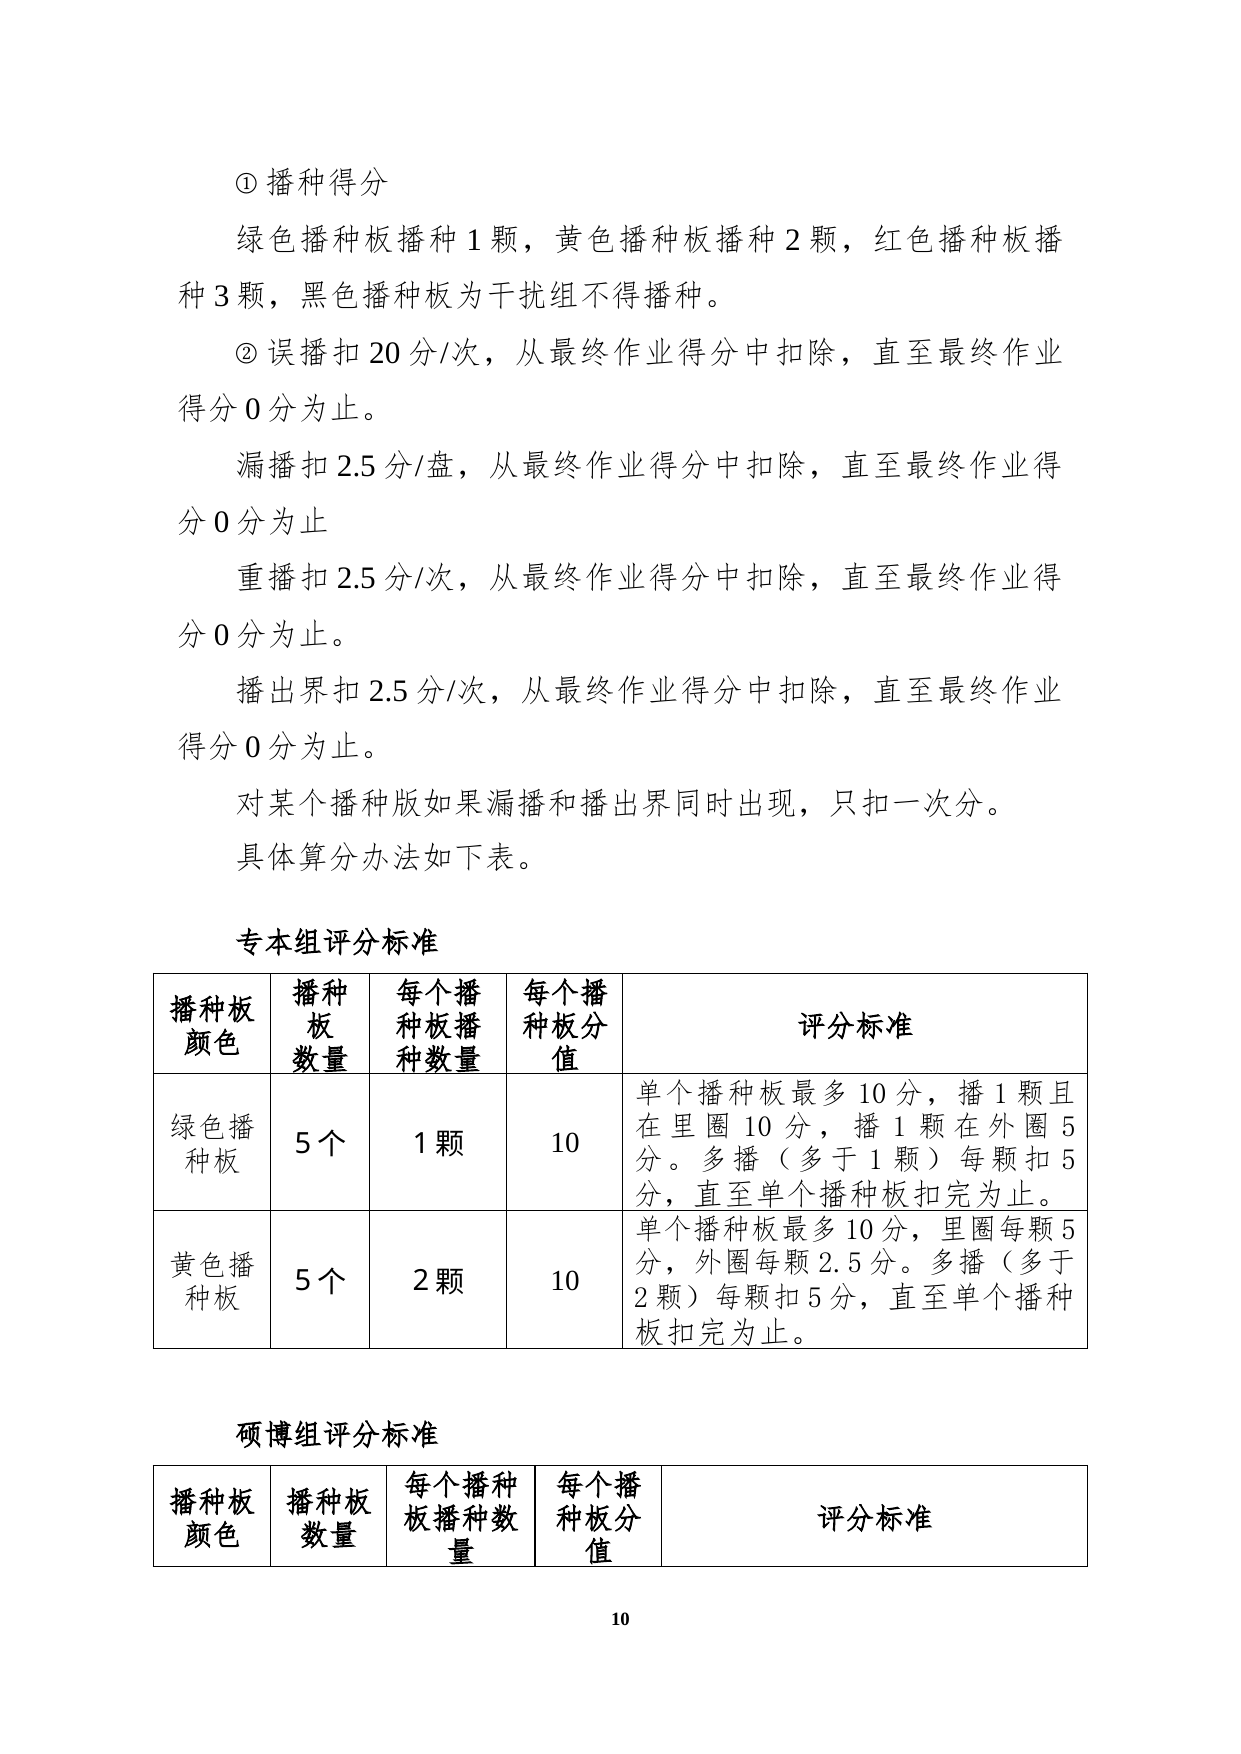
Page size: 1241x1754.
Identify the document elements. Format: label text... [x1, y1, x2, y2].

table_cell 5个 [271, 1211, 369, 1348]
table_header 评分标准 [623, 974, 1087, 1073]
table_header 播种板 数量 [271, 1466, 386, 1566]
text 具体算分办法如下表。 [176, 837, 1064, 873]
text 播出界扣2.5分/次，从最终作业得分中扣除，直至最终作业得分0分为止。 [176, 671, 1064, 764]
table_cell 10 [507, 1211, 622, 1348]
text 对某个播种版如果漏播和播出界同时出现，只扣一次分。 [176, 783, 1064, 819]
text ①播种得分 [176, 162, 1064, 200]
table_header 每个播种板播种数量 [370, 974, 506, 1073]
table_cell 1颗 [370, 1074, 506, 1209]
table_header 播种板 数量 [271, 974, 369, 1073]
table_header 每个播种板分值 [507, 974, 622, 1073]
table_cell 10 [507, 1074, 622, 1209]
table_cell 单个播种板最多10分，播1颗且在里圈10分，播1颗在外圈5分。多播（多于1颗）每颗扣5分，直至单个播种板扣完为止。 [623, 1074, 1087, 1209]
table_header 播种板 颜色 [154, 1466, 270, 1566]
table_header 每个播种板播种数量 [387, 1466, 534, 1566]
table_cell 2颗 [370, 1211, 506, 1348]
table_header 每个播种板分值 [536, 1466, 661, 1566]
table_header 播种板 颜色 [154, 974, 270, 1073]
text 硕博组评分标准 [176, 1415, 1064, 1448]
text ②误播扣20分/次，从最终作业得分中扣除，直至最终作业得分0分为止。 [176, 332, 1064, 426]
table_header 评分标准 [662, 1466, 1087, 1566]
text 漏播扣2.5分/盘，从最终作业得分中扣除，直至最终作业得分0分为止 [176, 445, 1064, 539]
table_cell 5个 [271, 1074, 369, 1209]
text 重播扣2.5分/次，从最终作业得分中扣除，直至最终作业得分0分为止。 [176, 558, 1064, 652]
text 绿色播种板播种1颗，黄色播种板播种2颗，红色播种板播种3颗，黑色播种板为干扰组不得播种。 [176, 219, 1064, 313]
text 专本组评分标准 [176, 923, 1064, 956]
table_cell 单个播种板最多10分，里圈每颗5分，外圈每颗2.5分。多播（多于2颗）每颗扣5分，直至单个播种板扣完为止。 [623, 1211, 1087, 1348]
table_cell 黄色播种板 [154, 1211, 270, 1348]
table_cell 绿色播种板 [154, 1074, 270, 1209]
